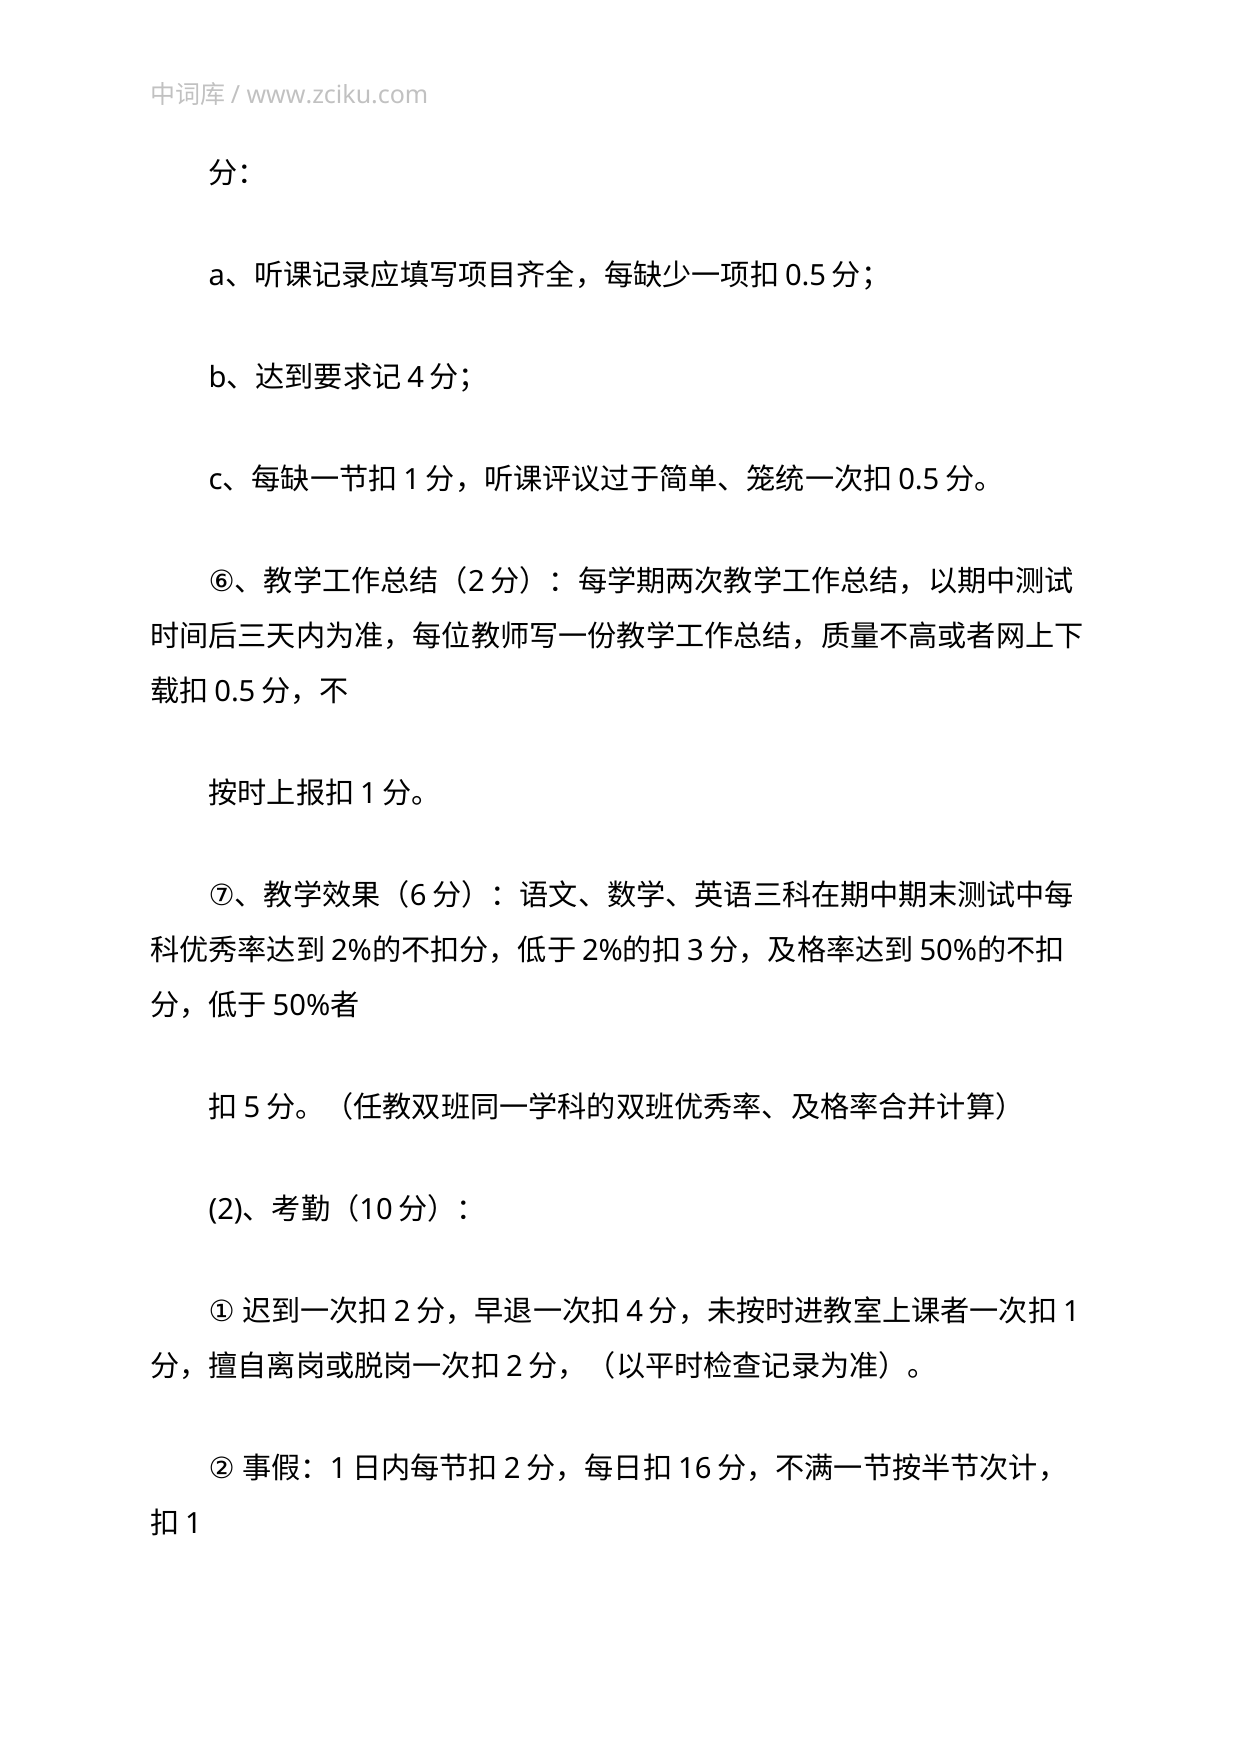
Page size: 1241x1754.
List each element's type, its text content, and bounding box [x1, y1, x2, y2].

text ⑦、教学效果（6分）：语文、数学、英语三科在期中期末测试中每科优秀率达到2%的不扣分，低于2%的扣3分，及格率达到50%的不扣分，低于50%者 [150, 872, 1090, 1024]
text a、听课记录应填写项目齐全，每缺少一项扣0.5分； [150, 252, 1090, 294]
text 按时上报扣1分。 [150, 769, 1090, 812]
text (2)、考勤（10分）： [150, 1186, 1090, 1228]
text b、达到要求记4分； [150, 354, 1090, 396]
text 扣5分。（任教双班同一学科的双班优秀率、及格率合并计算） [150, 1083, 1090, 1126]
text ② 事假：1日内每节扣2分，每日扣16分，不满一节按半节次计，扣1 [150, 1444, 1090, 1542]
text c、每缺一节扣1分，听课评议过于简单、笼统一次扣0.5分。 [150, 456, 1090, 498]
text ① 迟到一次扣2分，早退一次扣4分，未按时进教室上课者一次扣1分，擅自离岗或脱岗一次扣2分，（以平时检查记录为准）。 [150, 1287, 1090, 1385]
text 分： [150, 150, 1090, 192]
text ⑥、教学工作总结（2分）：每学期两次教学工作总结，以期中测试时间后三天内为准，每位教师写一份教学工作总结，质量不高或者网上下载扣0.5分，不 [150, 558, 1090, 710]
